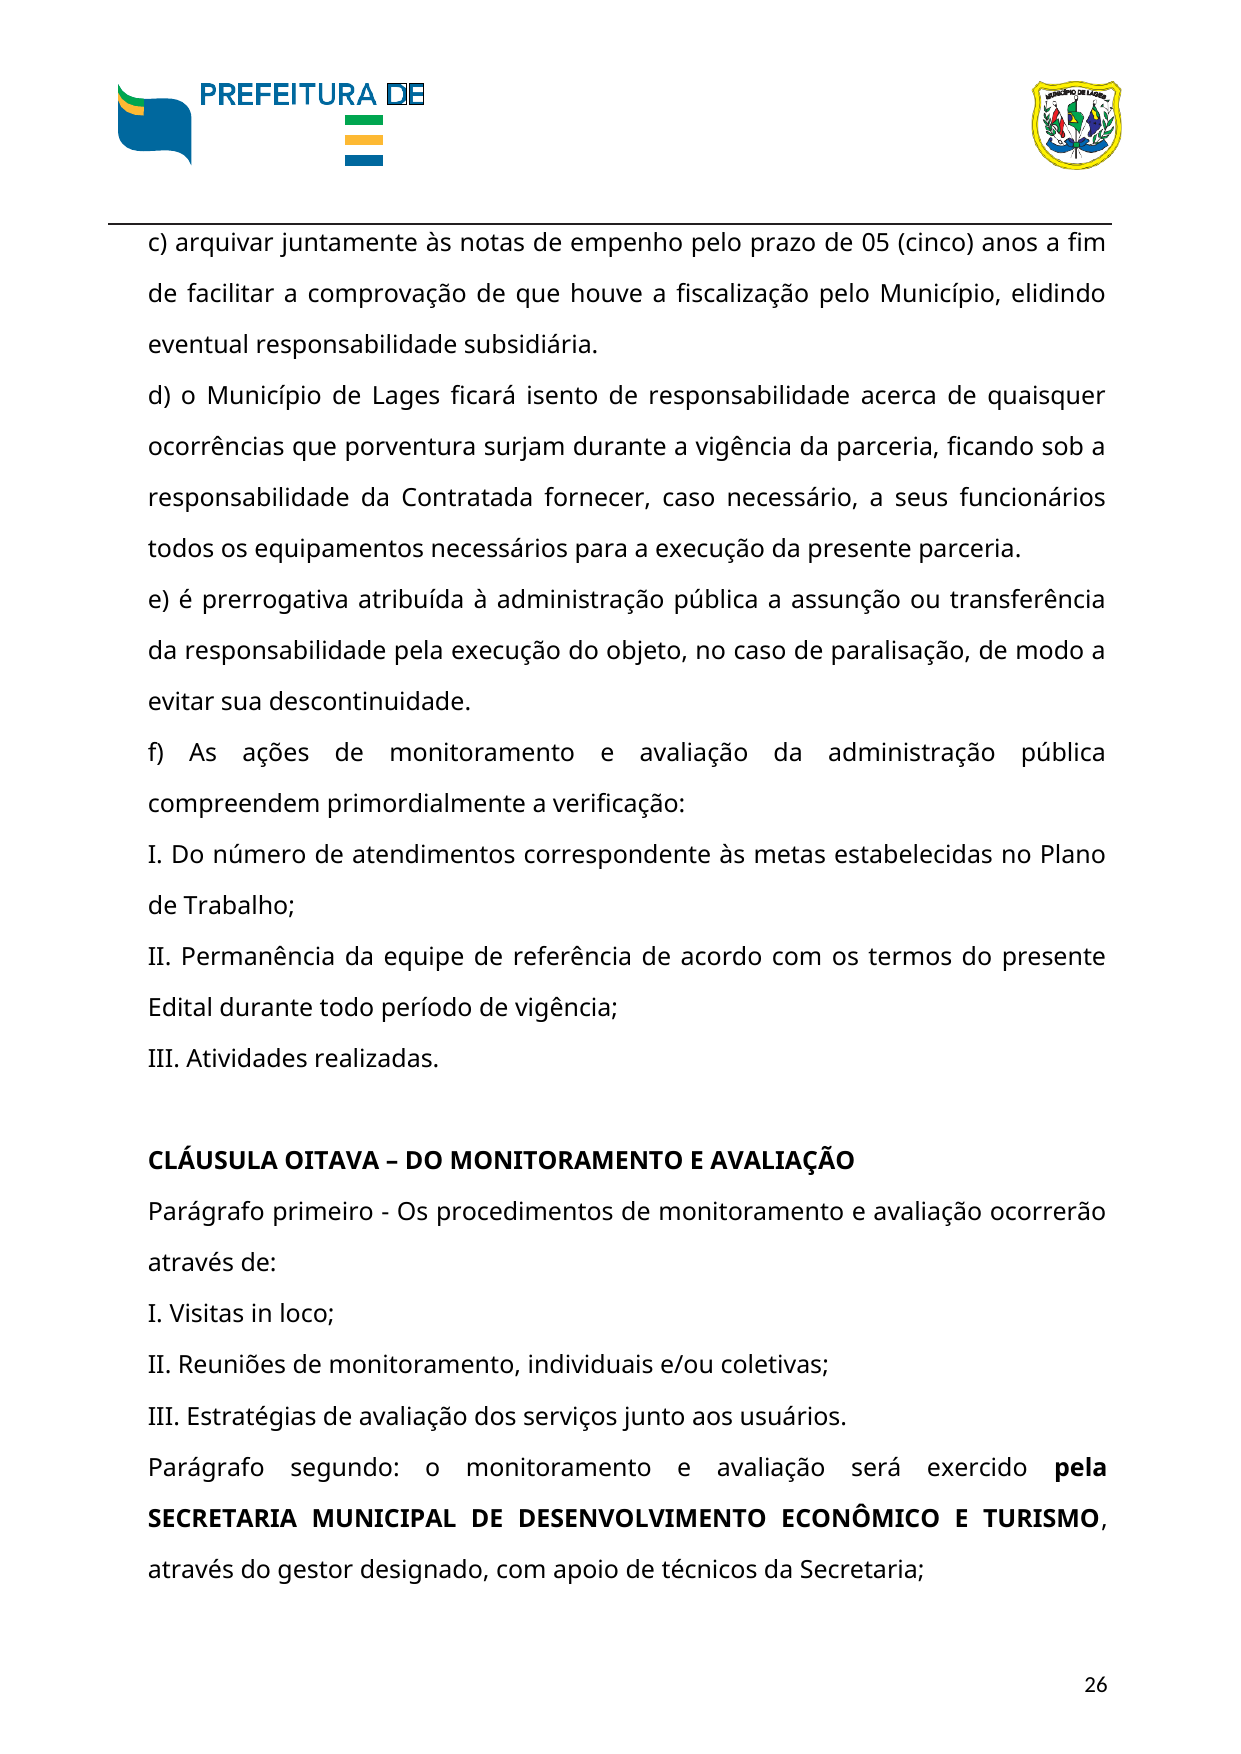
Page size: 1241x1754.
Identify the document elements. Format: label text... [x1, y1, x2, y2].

text Parágrafo segundo: o monitoramento e avaliação será exercido pela SECRETARIA MUNICIPAL DE DESENVOLVIMENTO ECONÔMICO E TURISMO, através do gestor designado, com apoio de técnicos da Secretaria; [148, 1449, 1107, 1585]
text d) o Município de Lages ficará isento de responsabilidade acerca de quaisquer ocorrências que porventura surjam durante a vigência da parceria, ficando sob a responsabilidade da Contratada fornecer, caso necessário, a seus funcionários todos os equipamentos necessários para a execução da presente parceria. [148, 377, 1107, 564]
picture [392, 88, 402, 101]
picture [243, 97, 253, 101]
text III. Estratégias de avaliação dos serviços junto aos usuários. [148, 1398, 1107, 1432]
text I. Visitas in loco; [148, 1296, 1107, 1330]
picture [279, 88, 289, 92]
picture [362, 101, 372, 105]
picture [206, 95, 216, 105]
picture [279, 97, 289, 101]
text Parágrafo primeiro - Os procedimentos de monitoramento e avaliação ocorrerão através de: [148, 1194, 1107, 1279]
picture [323, 83, 331, 101]
picture [243, 88, 253, 92]
picture [370, 83, 377, 100]
picture [261, 97, 271, 105]
picture [351, 83, 364, 105]
text II. Permanência da equipe de referência de acordo com os termos do presente Edital durante todo período de vigência; [148, 939, 1107, 1024]
picture [296, 83, 305, 105]
picture [413, 97, 423, 101]
picture [261, 88, 271, 92]
picture [343, 97, 349, 105]
text III. Atividades realizadas. [148, 1041, 1107, 1075]
text II. Reuniões de monitoramento, individuais e/ou coletivas; [148, 1347, 1107, 1381]
text CLÁUSULA OITAVA – DO MONITORAMENTO E AVALIAÇÃO [148, 1143, 1107, 1177]
text e) é prerrogativa atribuída à administração pública a assunção ou transferência da responsabilidade pela execução do objeto, no caso de paralisação, de modo a evitar sua descontinuidade. [148, 581, 1107, 718]
picture [413, 88, 423, 92]
picture [1031, 81, 1122, 170]
picture [224, 97, 230, 105]
text I. Do número de atendimentos correspondente às metas estabelecidas no Plano de Trabalho; [148, 837, 1107, 922]
text f) As ações de monitoramento e avaliação da administração pública compreendem primordialmente a verificação: [148, 734, 1107, 820]
picture [310, 83, 321, 105]
text c) arquivar juntamente às notas de empenho pelo prazo de 05 (cinco) anos a fim de facilitar a comprovação de que houve a fiscalização pelo Município, elidindo eventual responsabilidade subsidiária. [148, 224, 1107, 360]
